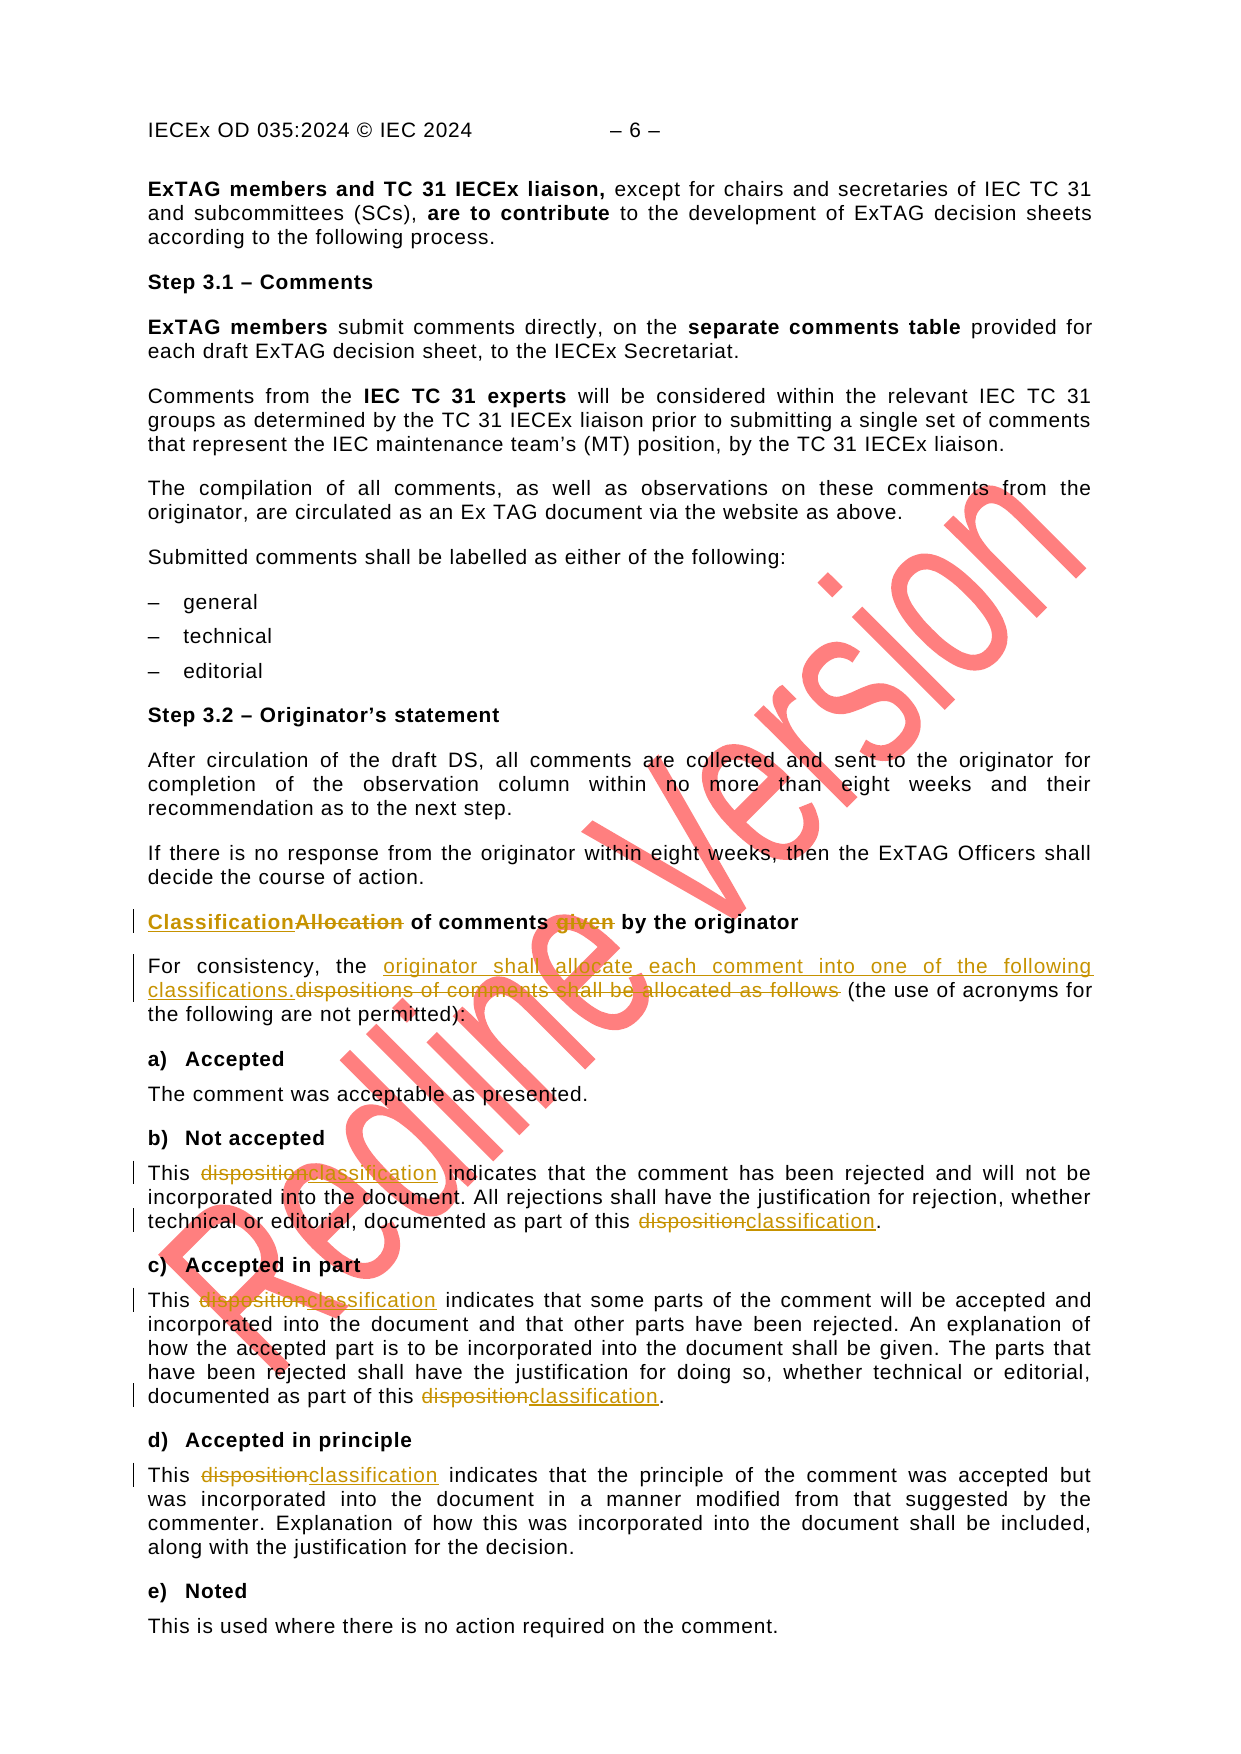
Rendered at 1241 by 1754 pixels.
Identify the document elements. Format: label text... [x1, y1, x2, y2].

text If there is no response from the originator within eight weeks, then the ExTAG Officers shall decide the course of action. [148, 841, 1092, 889]
list Not accepted [148, 1126, 1092, 1150]
list Noted [148, 1579, 1092, 1603]
list Accepted [148, 1047, 1092, 1071]
text Step 3.1 – Comments [148, 270, 1092, 294]
text ExTAG members and TC 31 IECEx liaison, except for chairs and secretaries of IEC TC 31 and subcommittees (SCs), are to contribute to the development of ExTAG decision sheets according to the following process. [148, 177, 1092, 249]
text of comments by the originator [148, 909, 1092, 933]
list Accepted in principle [148, 1428, 1092, 1452]
list editorial [148, 658, 1092, 682]
text Step 3.2 – Originator’s statement [148, 703, 1092, 727]
text This is used where there is no action required on the comment. [148, 1614, 1092, 1638]
text Submitted comments shall be labelled as either of the following: [148, 545, 1092, 569]
text Comments from the IEC TC 31 experts will be considered within the relevant IEC TC 31 groups as determined by the TC 31 IECEx liaison prior to submitting a single set of comments that represent the IEC maintenance team’s (MT) position, by the TC 31 IECEx liaison. [148, 383, 1092, 455]
text This indicates that some parts of the comment will be accepted and incorporated into the document and that other parts have been rejected. An explanation of how the accepted part is to be incorporated into the document shall be given. The parts that have been rejected shall have the justification for doing so, whether technical or editorial, documented as part of this . [148, 1288, 1092, 1407]
text The comment was acceptable as presented. [148, 1081, 1092, 1105]
list general [148, 590, 1092, 614]
text The compilation of all comments, as well as observations on these comments from the originator, are circulated as an Ex TAG document via the website as above. [148, 476, 1092, 524]
list Accepted in part [148, 1253, 1092, 1277]
text This indicates that the principle of the comment was accepted but was incorporated into the document in a manner modified from that suggested by the commenter. Explanation of how this was incorporated into the document shall be included, along with the justification for the decision. [148, 1463, 1092, 1558]
text After circulation of the draft DS, all comments are collected and sent to the originator for completion of the observation column within no more than eight weeks and their recommendation as to the next step. [148, 748, 1092, 820]
list technical [148, 624, 1092, 648]
text For consistency, the (the use of acronyms for the following are not permitted): [148, 954, 1092, 1026]
text ExTAG members submit comments directly, on the separate comments table provided for each draft ExTAG decision sheet, to the IECEx Secretariat. [148, 315, 1092, 363]
text This indicates that the comment has been rejected and will not be incorporated into the document. All rejections shall have the justification for rejection, whether technical or editorial, documented as part of this . [148, 1161, 1092, 1232]
